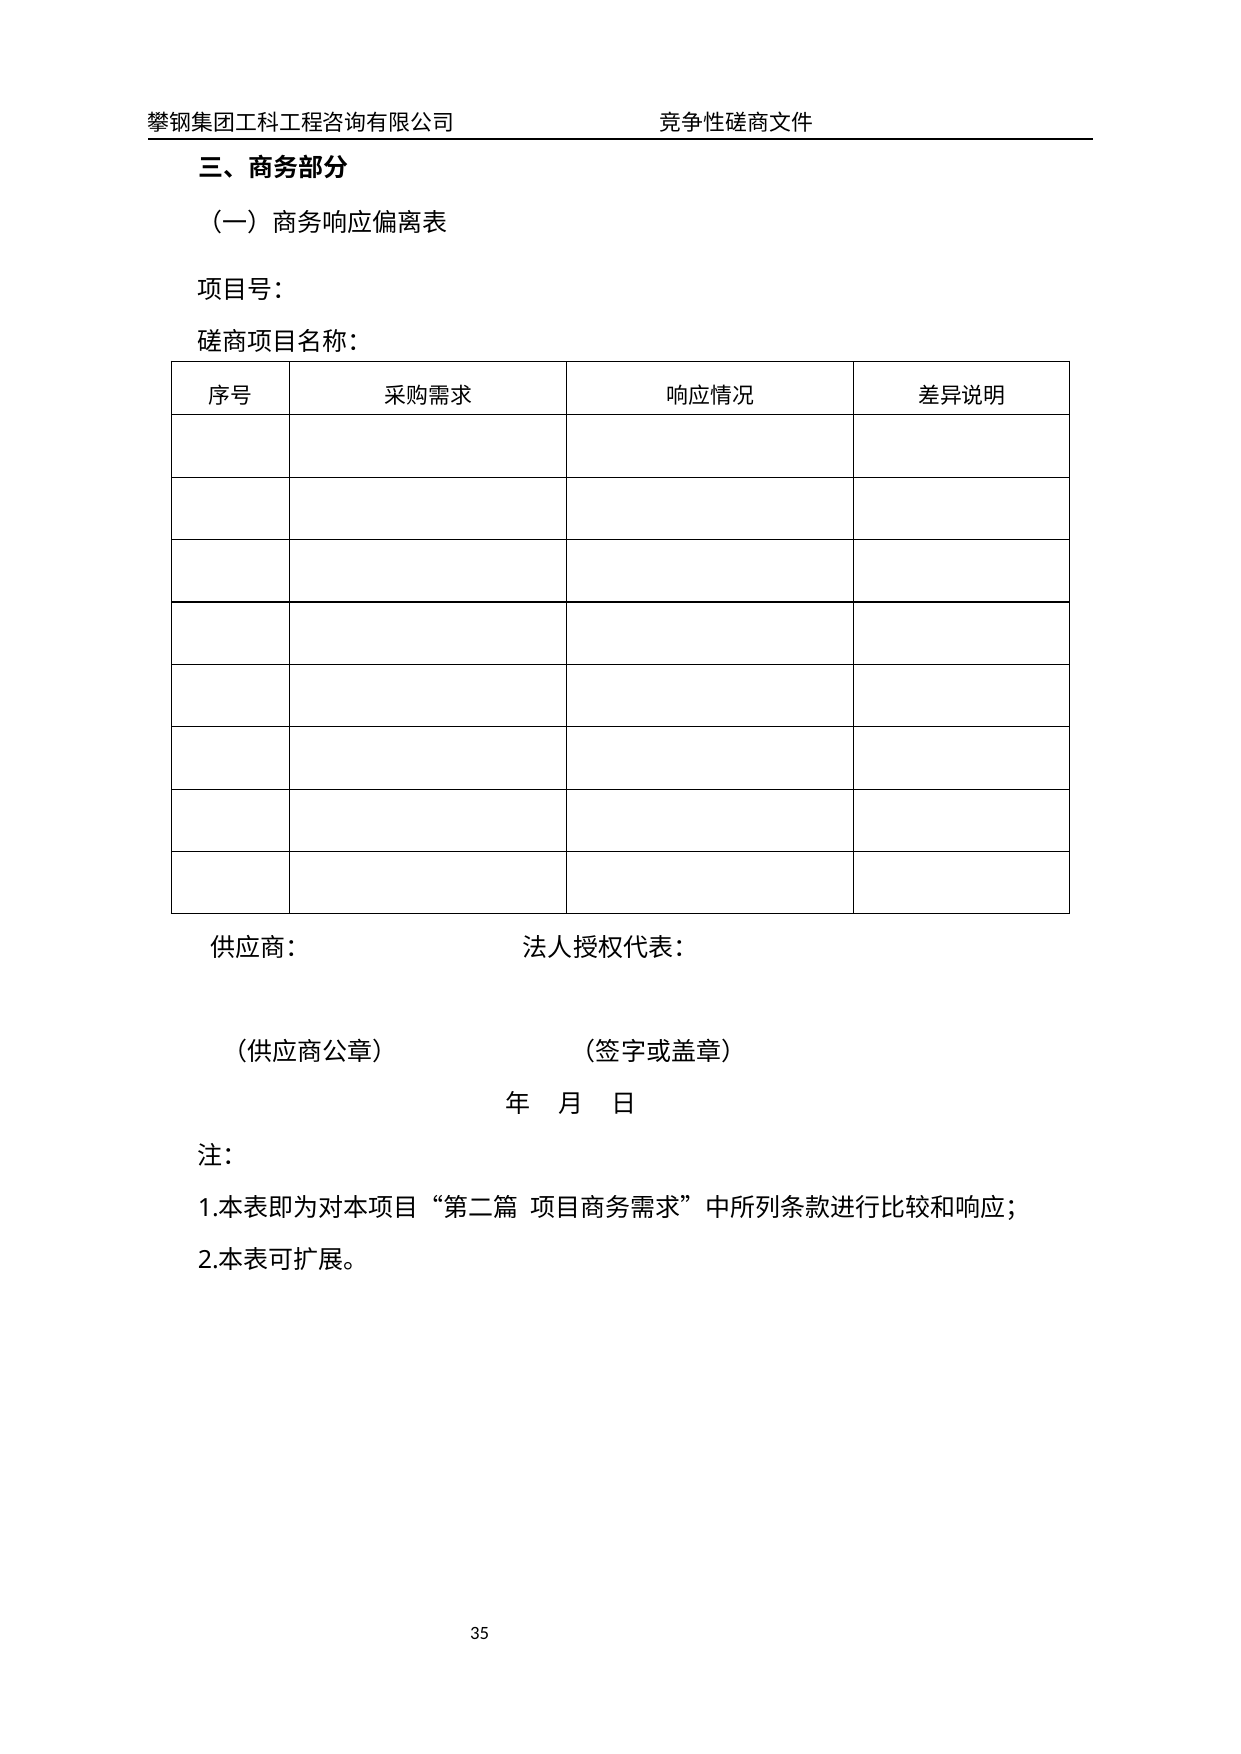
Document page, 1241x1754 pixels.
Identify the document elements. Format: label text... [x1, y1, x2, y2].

table_cell [172, 852, 289, 913]
table_cell [172, 790, 289, 851]
table_cell [290, 415, 566, 477]
text 注： [148, 1123, 1093, 1175]
table_cell [854, 415, 1069, 477]
text 2.本表可扩展。 [148, 1227, 1093, 1279]
table_cell [567, 852, 853, 913]
table_cell [567, 727, 853, 788]
table_cell [567, 665, 853, 726]
table_cell [172, 603, 289, 664]
table_cell [290, 790, 566, 851]
table_cell [172, 415, 289, 477]
table_cell [567, 790, 853, 851]
table_cell [567, 603, 853, 664]
table_cell [290, 603, 566, 664]
table_cell [567, 415, 853, 477]
table_cell [172, 540, 289, 601]
table_cell [290, 852, 566, 913]
table_cell [854, 727, 1069, 788]
table_cell [567, 540, 853, 601]
table_cell [290, 478, 566, 539]
table_cell [854, 852, 1069, 913]
text 项目号： [148, 256, 1093, 308]
table_cell [854, 665, 1069, 726]
table_cell [567, 478, 853, 539]
table_cell [290, 665, 566, 726]
table_cell [854, 790, 1069, 851]
text 1.本表即为对本项目“第二篇 项目商务需求”中所列条款进行比较和响应； [148, 1175, 1093, 1227]
table_cell [172, 727, 289, 788]
table_header 响应情况 [567, 362, 853, 414]
text （供应商公章） （签字或盖章） [148, 1018, 1093, 1071]
table_cell [854, 540, 1069, 601]
table_cell [854, 478, 1069, 539]
table_header 采购需求 [290, 362, 566, 414]
text 磋商项目名称： [148, 308, 1093, 361]
table_header 序号 [172, 362, 289, 414]
text 年 月 日 [148, 1071, 1093, 1123]
table_cell [854, 603, 1069, 664]
text （一）商务响应偏离表 [148, 202, 1093, 238]
text 供应商： 法人授权代表： [148, 914, 1093, 966]
subtitle 三、商务部分 [148, 148, 1093, 184]
table_cell [290, 727, 566, 788]
table_cell [172, 665, 289, 726]
table_header 差异说明 [854, 362, 1069, 414]
table_cell [290, 540, 566, 601]
table_cell [172, 478, 289, 539]
